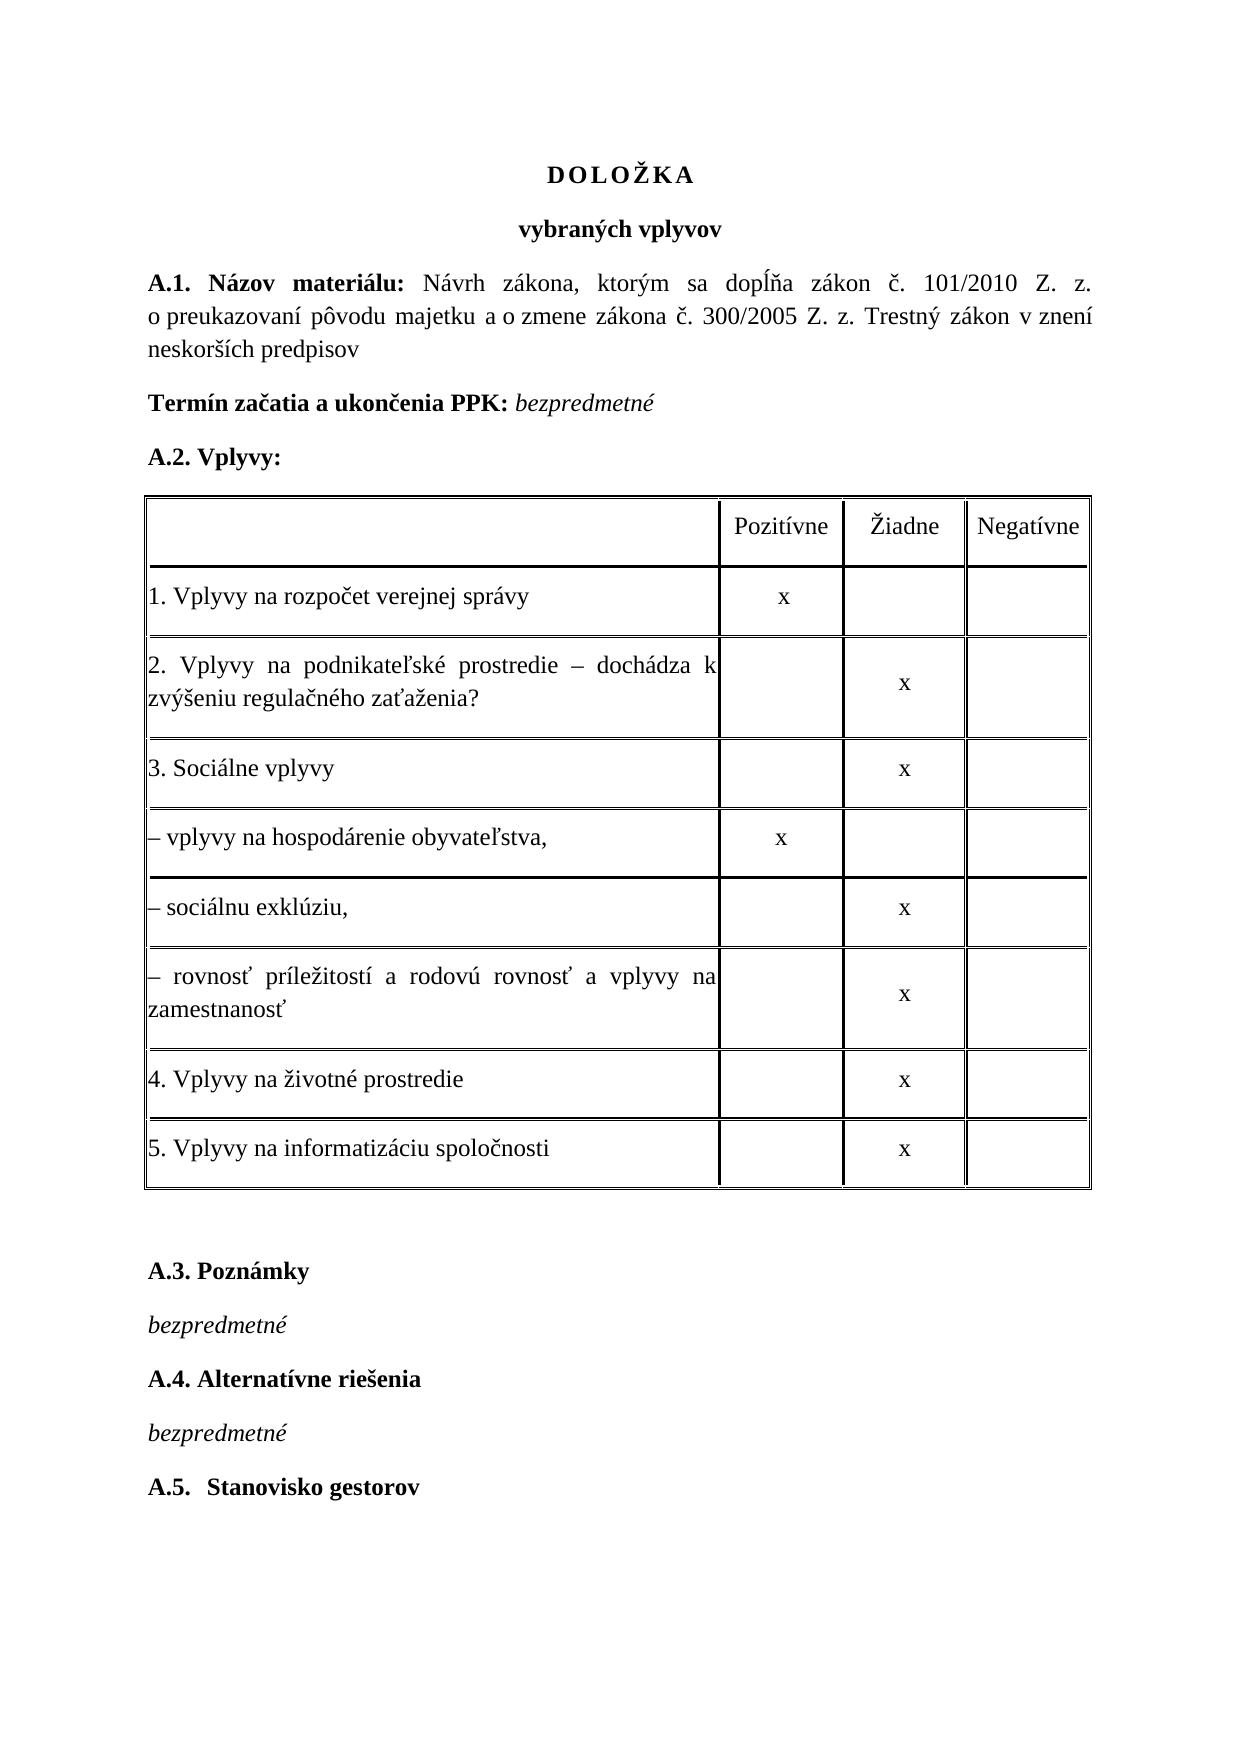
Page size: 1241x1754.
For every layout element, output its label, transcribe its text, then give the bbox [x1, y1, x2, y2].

table_cell x [845, 949, 964, 1048]
text A.4. Alternatívne riešenia [148, 1364, 1093, 1393]
table_cell [721, 740, 842, 806]
table_cell [721, 1051, 842, 1117]
table_cell 4. Vplyvy na životné prostredie [145, 1048, 719, 1117]
table_cell [721, 879, 842, 946]
text A.1. Názov materiálu: Návrh zákona, ktorým sa dopĺňa zákon č. 101/2010 Z. z. o preukazovaní pôvodu majetku a o zmene zákona č. 300/2005 Z. z. Trestný zákon v znení neskorších predpisov [148, 268, 1093, 363]
table_cell [966, 1117, 1089, 1187]
text A.3. Poznámky [148, 1256, 1093, 1285]
table_header Pozitívne [719, 497, 843, 565]
table_cell – vplyvy na hospodárenie obyvateľstva, [147, 806, 718, 876]
table_cell 3. Sociálne vplyvy [145, 737, 719, 806]
table_cell 5. Vplyvy na informatizáciu spoločnosti [147, 1117, 719, 1187]
table_cell x [843, 1117, 966, 1187]
text bezpredmetné [148, 1418, 1093, 1447]
table_cell [966, 1048, 1090, 1117]
table_cell – rovnosť príležitostí a rodovú rovnosť a vplyvy na zamestnanosť [145, 946, 719, 1048]
text vybraných vplyvov [148, 214, 1093, 243]
table_cell 2. Vplyvy na podnikateľské prostredie – dochádza k zvýšeniu regulačného zaťaženia? [147, 635, 718, 737]
table_cell x [721, 810, 842, 876]
table_header [147, 497, 719, 565]
table_cell x [845, 879, 964, 946]
table_cell x [845, 638, 964, 737]
text bezpredmetné [148, 1310, 1093, 1339]
table_cell x [721, 568, 842, 634]
table_cell 1. Vplyvy na rozpočet verejnej správy [147, 565, 718, 634]
table_cell x [845, 1051, 964, 1117]
table_cell [968, 876, 1089, 946]
table_cell – sociálnu exklúziu, [147, 876, 718, 946]
table_cell x [845, 740, 964, 806]
table_cell [966, 737, 1090, 806]
table_cell [719, 1121, 843, 1187]
table_cell [845, 810, 964, 876]
text A.5. Stanovisko gestorov [148, 1472, 1093, 1501]
table_cell [968, 635, 1089, 737]
table_cell [721, 949, 842, 1048]
table_cell [968, 806, 1089, 876]
table_header Negatívne [966, 499, 1089, 565]
table_cell [721, 638, 842, 737]
text Termín začatia a ukončenia PPK: bezpredmetné [148, 388, 1093, 416]
table_cell [845, 568, 964, 634]
table_header Žiadne [843, 497, 966, 565]
text Doložka [148, 160, 1093, 189]
text A.2. Vplyvy: [148, 442, 1093, 470]
table_cell [968, 565, 1089, 634]
table_cell [966, 946, 1090, 1048]
